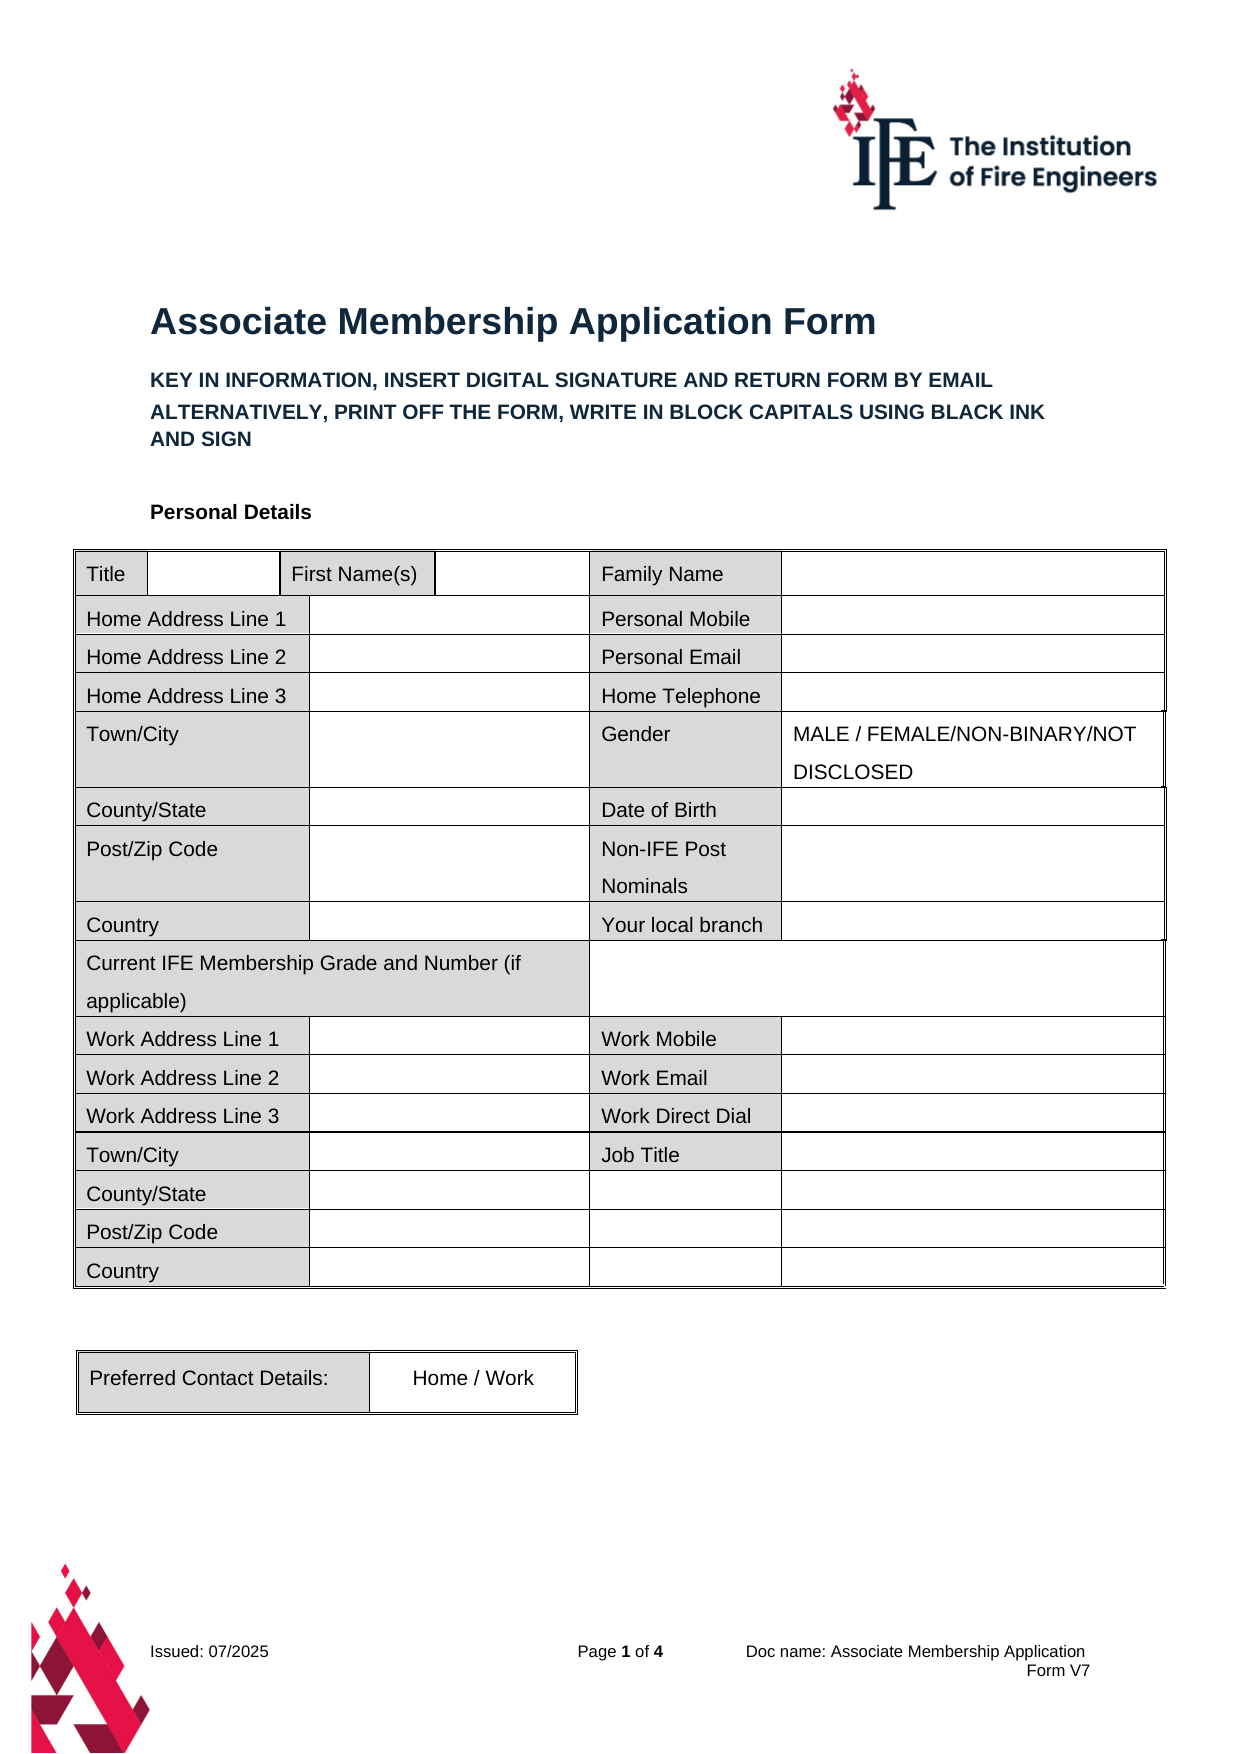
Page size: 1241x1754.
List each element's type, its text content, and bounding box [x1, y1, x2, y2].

table_cell Non-IFE Post Nominals [590, 826, 781, 901]
table_cell Country [76, 902, 309, 940]
table_cell Town/City [76, 1133, 309, 1170]
table_header [782, 552, 1164, 595]
table_cell [310, 1210, 589, 1247]
table_cell Work Mobile [590, 1017, 781, 1054]
table_cell [782, 1017, 1163, 1054]
table_cell Current IFE Membership Grade and Number (if applicable) [76, 941, 589, 1016]
table_cell [590, 1248, 781, 1286]
table_cell [782, 1248, 1164, 1286]
table_header Preferred Contact Details: [79, 1353, 369, 1412]
table_header Title [76, 552, 147, 595]
table_cell Home Address Line 3 [76, 673, 309, 711]
picture [0, 0, 1241, 1525]
table_cell [310, 902, 589, 940]
table_cell County/State [76, 788, 309, 825]
table_cell [782, 902, 1164, 940]
subtitle ALTERNATIVELY, PRINT OFF THE FORM, WRITE IN BLOCK CAPITALS USING BLACK INK AND SIGN [150, 399, 1090, 451]
table_cell [782, 1171, 1163, 1208]
text Personal Details [150, 500, 1090, 524]
table_header Family Name [590, 552, 781, 595]
table_cell [310, 673, 589, 711]
table_cell Work Address Line 1 [76, 1017, 309, 1054]
table_cell [782, 596, 1164, 633]
table_cell [782, 673, 1164, 711]
table_header [436, 552, 589, 595]
table_header Home / Work [370, 1353, 575, 1412]
table_cell Post/Zip Code [76, 1210, 309, 1247]
table_header [148, 552, 279, 595]
table_cell [310, 1171, 589, 1208]
table_cell Gender [590, 712, 781, 787]
table_cell Personal Mobile [590, 596, 781, 633]
picture [31, 1538, 1241, 1753]
table_cell [590, 1210, 781, 1247]
subtitle KEY IN INFORMATION, INSERT DIGITAL SIGNATURE AND RETURN FORM BY EMAIL [150, 368, 1090, 392]
table_cell Work Email [590, 1055, 781, 1093]
table_cell [310, 635, 589, 672]
table_cell Post/Zip Code [76, 826, 309, 901]
table_cell [782, 1055, 1163, 1093]
table_cell Work Direct Dial [590, 1094, 781, 1131]
table_cell Home Telephone [590, 673, 781, 711]
table_cell [590, 1171, 781, 1208]
table_cell Home Address Line 1 [76, 596, 309, 633]
table_cell Work Address Line 2 [76, 1055, 309, 1093]
table_cell [310, 1017, 589, 1054]
table_cell MALE / FEMALE/NON-BINARY/NOT DISCLOSED [782, 712, 1163, 787]
table_cell Country [76, 1248, 309, 1286]
table_cell Work Address Line 3 [76, 1094, 309, 1131]
table_cell [310, 712, 589, 787]
table_cell [310, 788, 589, 825]
table_cell Town/City [76, 712, 309, 787]
table_cell [782, 788, 1164, 825]
table_cell County/State [76, 1171, 309, 1208]
table_cell Home Address Line 2 [76, 635, 309, 672]
table_cell [782, 635, 1164, 672]
table_cell [310, 596, 589, 633]
table_cell Your local branch [590, 902, 781, 940]
table_cell [310, 1094, 589, 1131]
table_cell [310, 1248, 589, 1286]
table_cell Job Title [590, 1133, 781, 1170]
table_cell [782, 1210, 1163, 1247]
table_cell [310, 1133, 589, 1170]
subtitle Associate Membership Application Form [150, 299, 1090, 343]
table_cell Date of Birth [590, 788, 781, 825]
table_cell [310, 1055, 589, 1093]
table_cell [310, 826, 589, 901]
table_cell [782, 1094, 1163, 1131]
table_cell [782, 1133, 1163, 1170]
table_cell [782, 826, 1164, 901]
table_header First Name(s) [281, 552, 434, 595]
table_cell [590, 941, 1163, 1016]
table_cell Personal Email [590, 635, 781, 672]
